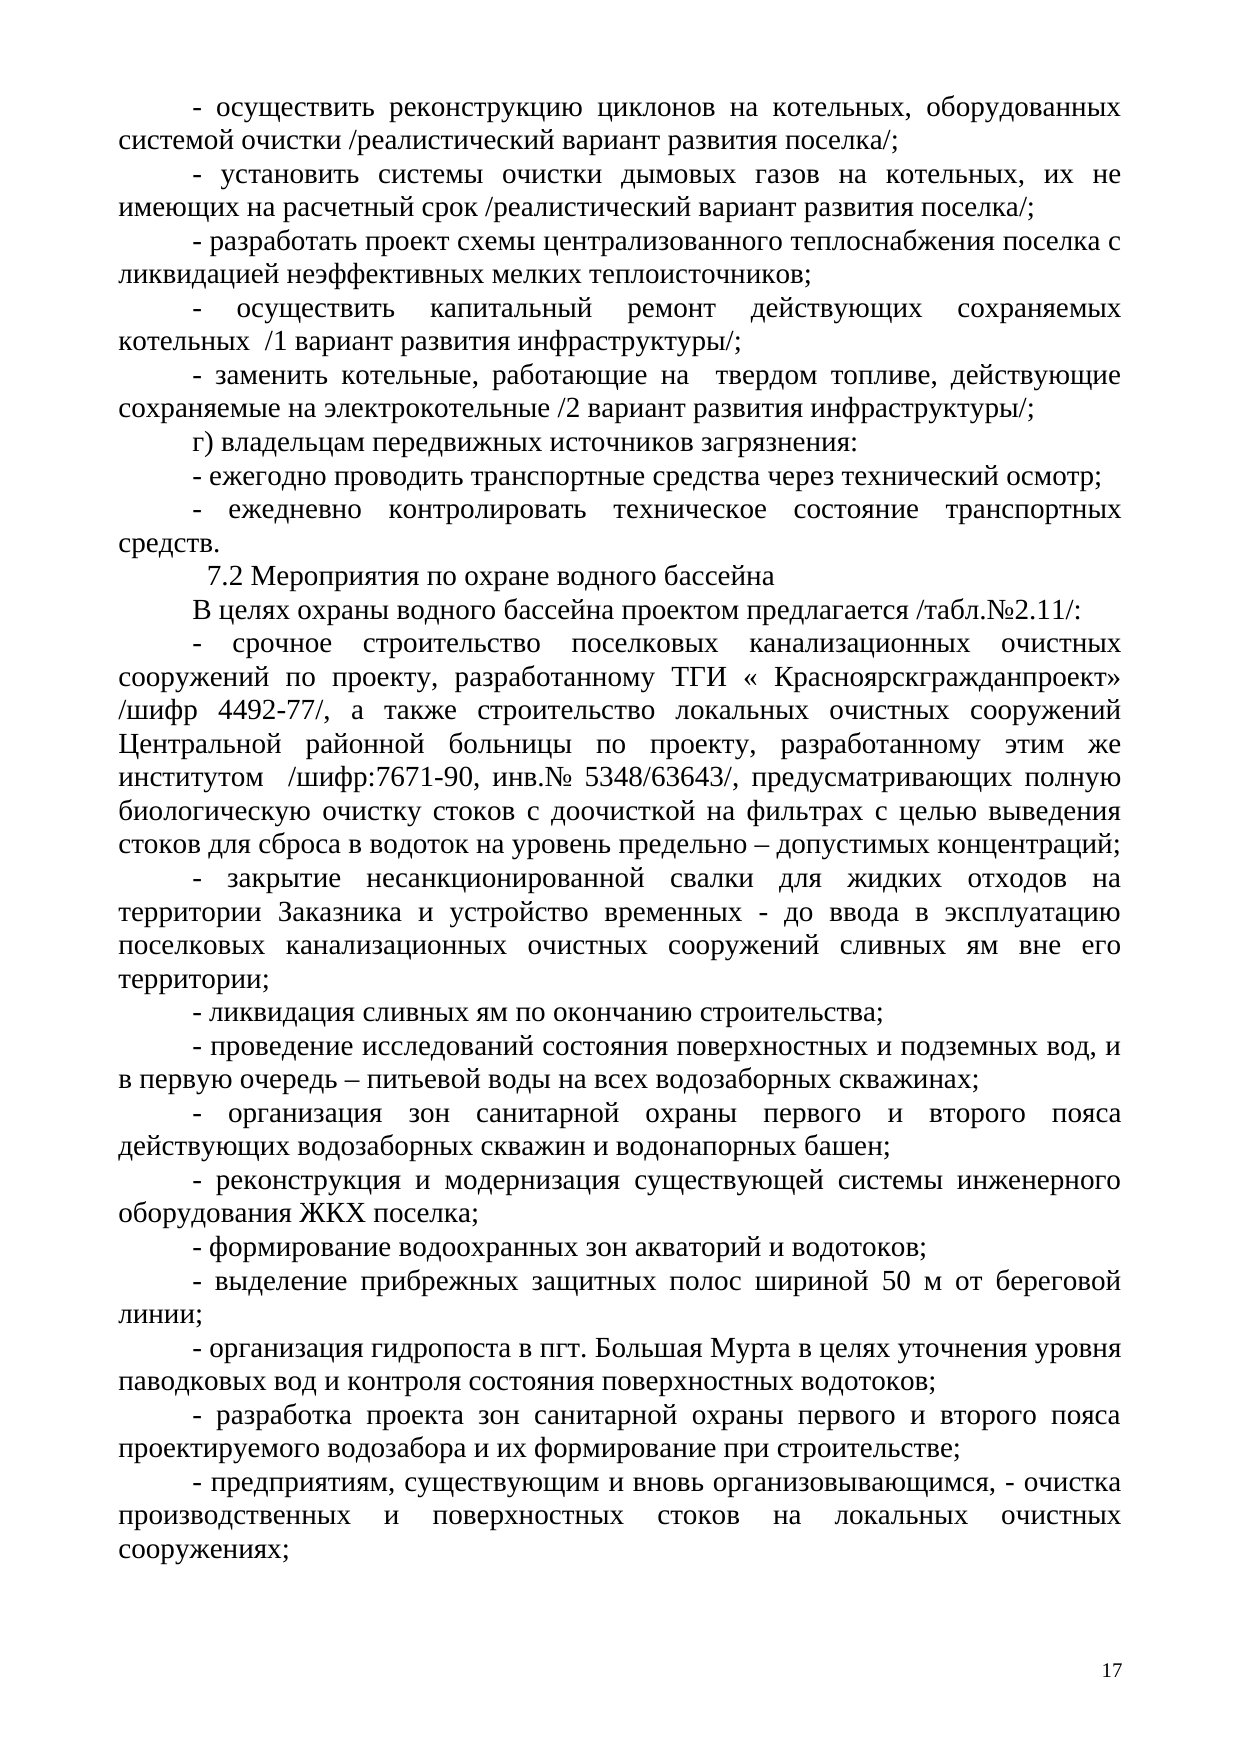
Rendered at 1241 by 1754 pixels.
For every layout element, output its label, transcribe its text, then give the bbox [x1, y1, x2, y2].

text - разработка проекта зон санитарной охраны первого и второго пояса проектируемого водозабора и их формирование при строительстве; [118, 1397, 1122, 1464]
text В целях охраны водного бассейна проектом предлагается /табл.№2.11/: [118, 592, 1122, 625]
text - предприятиям, существующим и вновь организовывающимся, - очистка производственных и поверхностных стоков на локальных очистных сооружениях; [118, 1464, 1122, 1564]
text - ликвидация сливных ям по окончанию строительства; [118, 994, 1122, 1028]
text - срочное строительство поселковых канализационных очистных сооружений по проекту, разработанному ТГИ « Красноярскгражданпроект» /шифр 4492-77/, а также строительство локальных очистных сооружений Центральной районной больницы по проекту, разработанному этим же институтом /шифр:7671-90, инв.№ 5348/63643/, предусматривающих полную биологическую очистку стоков с доочисткой на фильтрах с целью выведения стоков для сброса в водоток на уровень предельно – допустимых концентраций; [118, 625, 1122, 860]
text - организация зон санитарной охраны первого и второго пояса действующих водозаборных скважин и водонапорных башен; [118, 1095, 1122, 1162]
text - осуществить реконструкцию циклонов на котельных, оборудованных системой очистки /реалистический вариант развития поселка/; [118, 89, 1122, 156]
text - выделение прибрежных защитных полос шириной от береговой линии; [118, 1263, 1122, 1330]
text - установить системы очистки дымовых газов на котельных, их не имеющих на расчетный срок /реалистический вариант развития поселка/; [118, 156, 1122, 223]
text - ежегодно проводить транспортные средства через технический осмотр; [118, 458, 1122, 491]
text - организация гидропоста в пгт. Большая Мурта в целях уточнения уровня паводковых вод и контроля состояния поверхностных водотоков; [118, 1330, 1122, 1397]
text г) владельцам передвижных источников загрязнения: [118, 424, 1122, 458]
text - заменить котельные, работающие на твердом топливе, действующие сохраняемые на электрокотельные /2 вариант развития инфраструктуры/; [118, 357, 1122, 424]
text - осуществить капитальный ремонт действующих сохраняемых котельных /1 вариант развития инфраструктуры/; [118, 290, 1122, 357]
text 7.2 Мероприятия по охране водного бассейна [118, 558, 1122, 592]
text - разработать проект схемы централизованного теплоснабжения поселка с ликвидацией неэффективных мелких теплоисточников; [118, 223, 1122, 290]
text - закрытие несанкционированной свалки для жидких отходов на территории Заказника и устройство временных - до ввода в эксплуатацию поселковых канализационных очистных сооружений сливных ям вне его территории; [118, 860, 1122, 994]
text - ежедневно контролировать техническое состояние транспортных средств. [118, 491, 1122, 558]
text - формирование водоохранных зон акваторий и водотоков; [118, 1229, 1122, 1263]
text - проведение исследований состояния поверхностных и подземных вод, и в первую очередь – питьевой воды на всех водозаборных скважинах; [118, 1028, 1122, 1095]
text - реконструкция и модернизация существующей системы инженерного оборудования ЖКХ поселка; [118, 1162, 1122, 1229]
